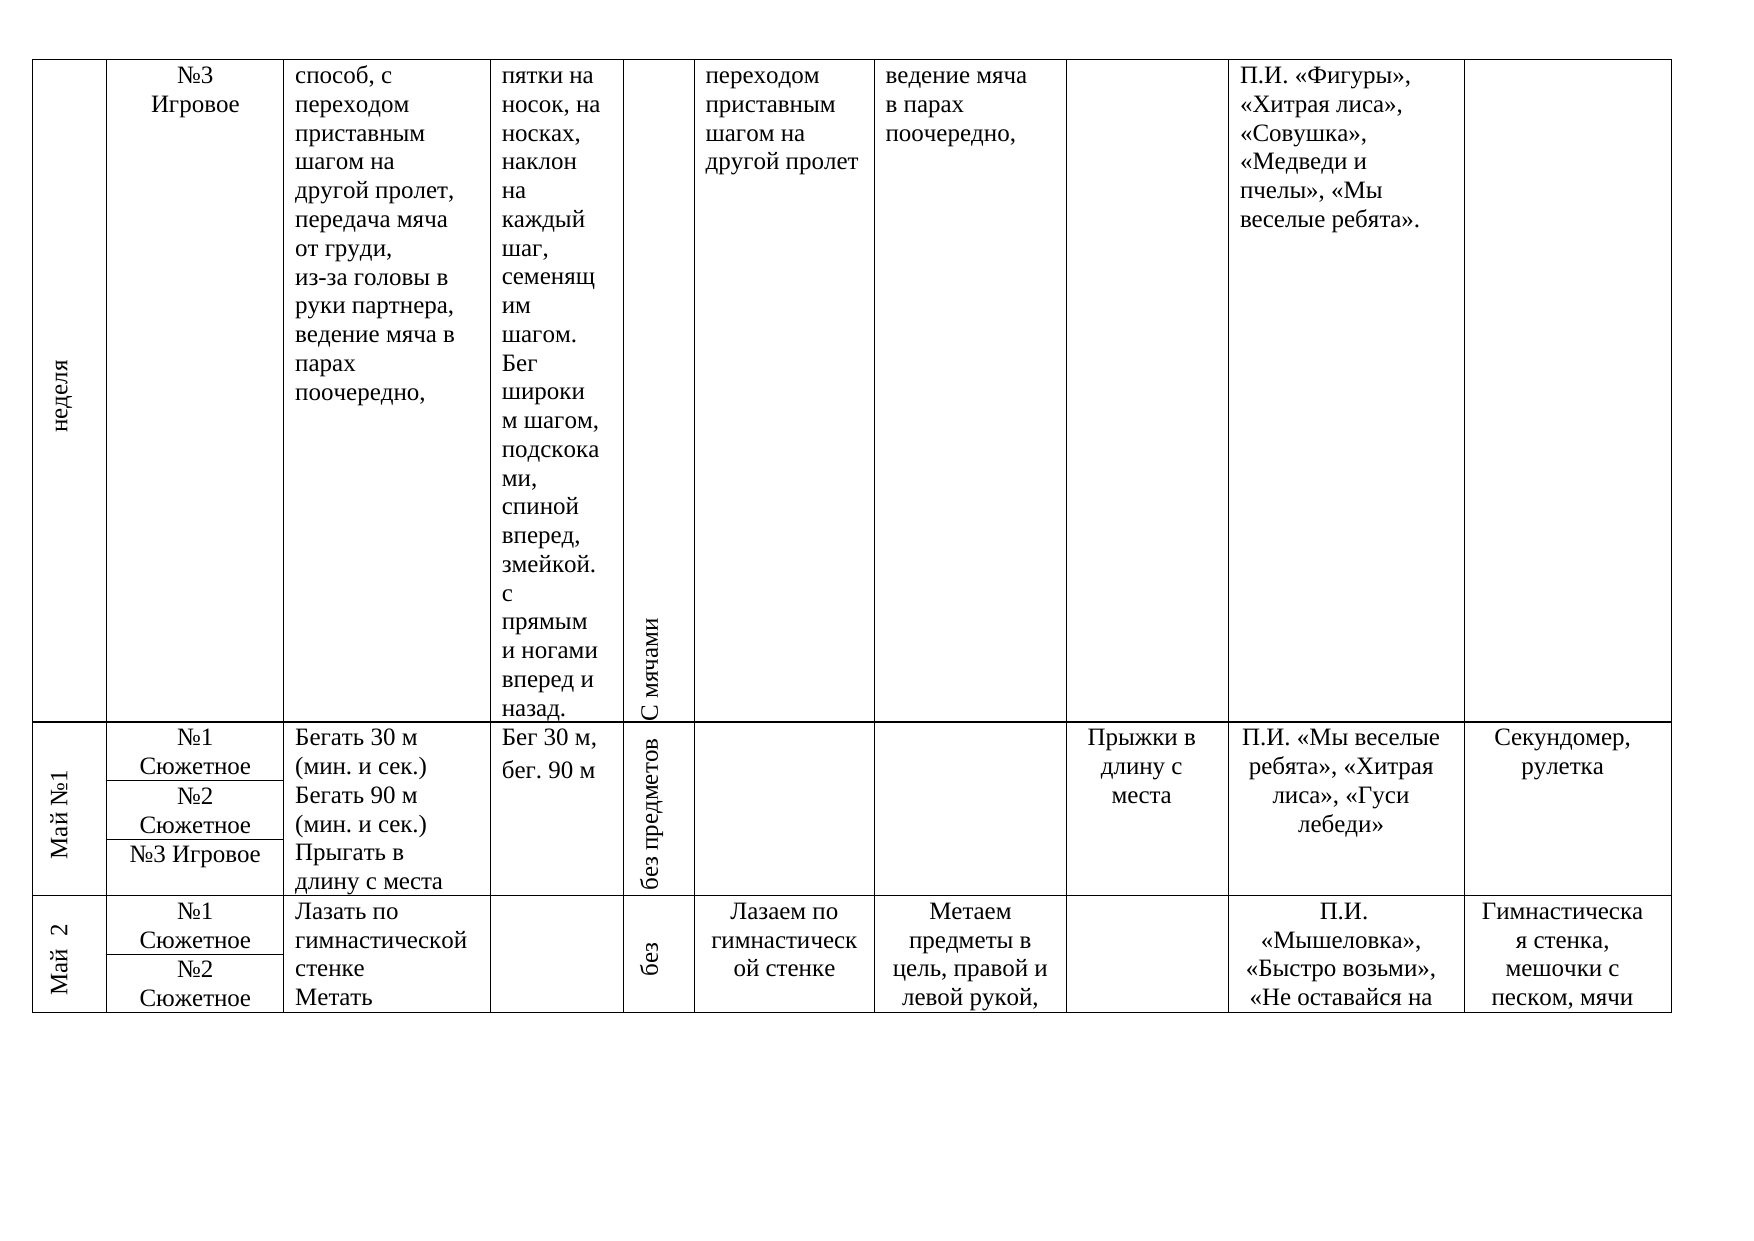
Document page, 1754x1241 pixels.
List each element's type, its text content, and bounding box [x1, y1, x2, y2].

table_cell [491, 896, 623, 1012]
table_cell Секундомер, рулетка [1465, 723, 1671, 895]
table_cell П.И. «Фигуры», «Хитрая лиса», «Совушка», «Медведи и пчелы», «Мы веселые ребята». [1229, 60, 1464, 721]
table_cell Бег 30 м, бег. 90 м [491, 723, 623, 895]
table_cell П.И. «Мышеловка», «Быстро возьми», «Не оставайся на полу» [1229, 896, 1464, 1012]
table_cell П.И. «Мы веселые ребята», «Хитрая лиса», «Гуси лебеди» [1229, 723, 1464, 895]
table_cell №1 Сюжетное [107, 723, 283, 780]
table_cell Бегать 30 м (мин. и сек.) Бегать 90 м (мин. и сек.) Прыгать в длину с места [284, 723, 490, 895]
table_cell [1067, 896, 1228, 1012]
table_cell Метаем предметы в цель, правой и левой рукой, передает мяч из-за головы в парах, передает мяч с низу в парах, Метаем предметы в горизонтальную цель [875, 896, 1066, 1012]
table_cell Лазать по гимнастической стенке Метать предметы в цель, правой и левой рукой. Метать предметы в горизонтальную цель, правой и левой рукой Передать мяч из-за головы в парах. Передать от груди в парах. [284, 896, 490, 1012]
table_cell Май №1 [33, 723, 106, 895]
table_cell №2 Сюжетное [107, 781, 283, 838]
table_cell №3 Игровое [107, 60, 283, 721]
table_cell [695, 723, 874, 895]
table_cell [875, 723, 1066, 895]
table_cell №2 Сюжетное [107, 955, 283, 1012]
table_cell Прыжки в длину с места [1067, 723, 1228, 895]
table_cell №1 Сюжетное [107, 896, 283, 953]
table_cell Май 2 неделя [33, 896, 106, 1012]
table_cell без предметов [624, 896, 694, 1012]
table_cell №3 Игровое [107, 840, 283, 895]
table_cell без предметов [624, 723, 694, 895]
table_cell Лазаем по гимнастической стенке [695, 896, 874, 1012]
table_cell Гимнастическая стенка, мешочки с песком, мячи [1465, 896, 1671, 1012]
